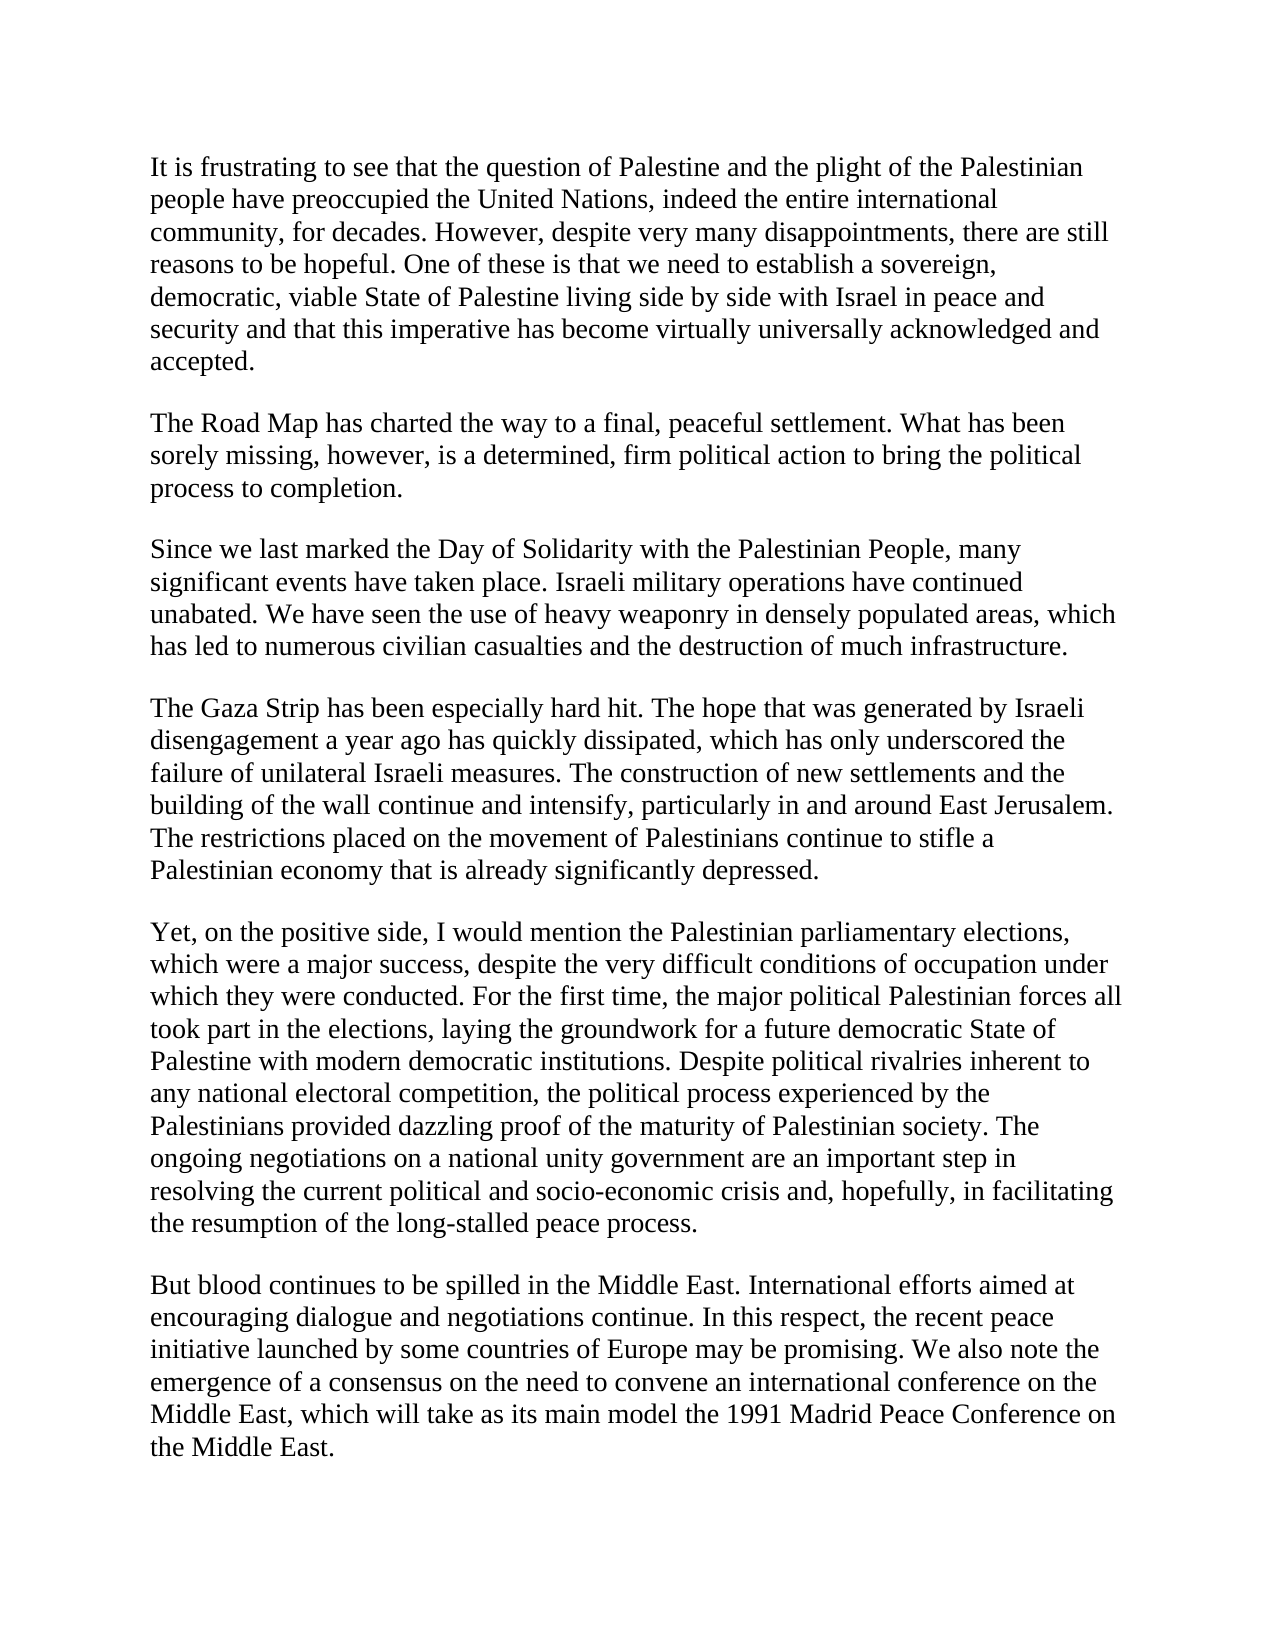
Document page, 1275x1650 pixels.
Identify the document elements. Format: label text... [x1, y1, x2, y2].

text Yet, on the positive side, I would mention the Palestinian parliamentary elections, which were a major success, despite the very difficult conditions of occupation under which they were conducted. For the first time, the major political Palestinian forces all took part in the elections, laying the groundwork for a future democratic State of Palestine with modern democratic institutions. Despite political rivalries inherent to any national electoral competition, the political process experienced by the Palestinians provided dazzling proof of the maturity of Palestinian society. The ongoing negotiations on a national unity government are an important step in resolving the current political and socio-economic crisis and, hopefully, in facilitating the resumption of the long-stalled peace process. [150, 914, 1125, 1238]
text The Road Map has charted the way to a final, peaceful settlement. What has been sorely missing, however, is a determined, firm political action to bring the political process to completion. [150, 406, 1125, 503]
text The Gaza Strip has been especially hard hit. The hope that was generated by Israeli disengagement a year ago has quickly dissipated, which has only underscored the failure of unilateral Israeli measures. The construction of new settlements and the building of the wall continue and intensify, particularly in and around East Jerusalem. The restrictions placed on the movement of Palestinians continue to stifle a Palestinian economy that is already significantly depressed. [150, 691, 1125, 885]
text It is frustrating to see that the question of Palestine and the plight of the Palestinian people have preoccupied the United Nations, indeed the entire international community, for decades. However, despite very many disappointments, there are still reasons to be hopeful. One of these is that we need to establish a sovereign, democratic, viable State of Palestine living side by side with Israel in peace and security and that this imperative has become virtually universally acknowledged and accepted. [150, 150, 1125, 377]
text But blood continues to be spilled in the Middle East. International efforts aimed at encouraging dialogue and negotiations continue. In this respect, the recent peace initiative launched by some countries of Europe may be promising. We also note the emergence of a consensus on the need to convene an international conference on the Middle East, which will take as its main model the 1991 Madrid Peace Conference on the Middle East. [150, 1268, 1125, 1462]
text Since we last marked the Day of Solidarity with the Palestinian People, many significant events have taken place. Israeli military operations have continued unabated. We have seen the use of heavy weaponry in densely populated areas, which has led to numerous civilian casualties and the destruction of much infrastructure. [150, 532, 1125, 662]
